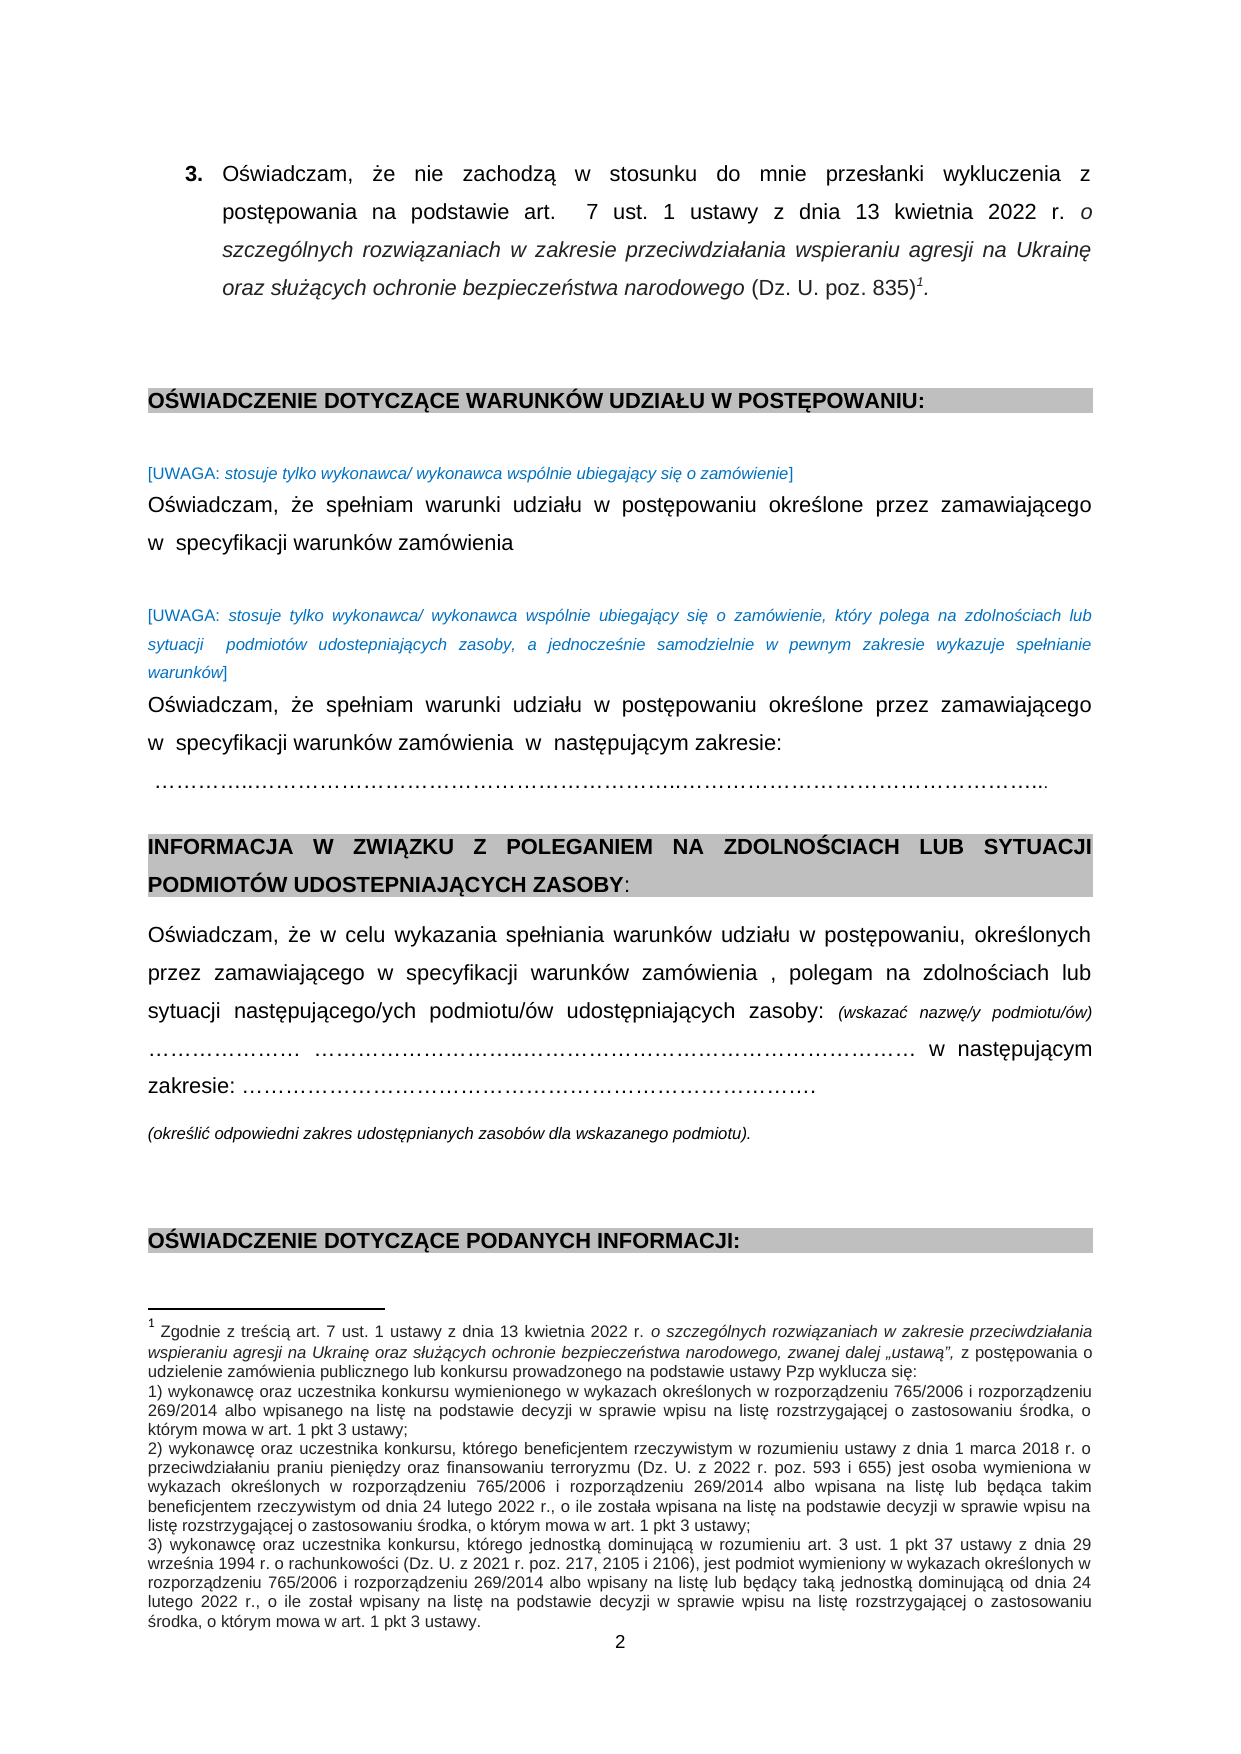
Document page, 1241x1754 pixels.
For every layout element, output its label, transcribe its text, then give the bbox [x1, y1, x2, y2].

text …………..…………………………………………………..…………………………………………... [148, 767, 1093, 793]
text Oświadczam, że spełniam warunki udziału w postępowaniu określone przez zamawiającego w specyfikacji warunków zamówienia [148, 492, 1093, 555]
list Oświadczam, że nie zachodzą w stosunku do mnie przesłanki wykluczenia z postępowania na podstawie art. 7 ust. 1 ustawy z dnia 13 kwietnia 2022 r. o szczególnych rozwiązaniach w zakresie przeciwdziałania wspieraniu agresji na Ukrainę oraz służących ochronie bezpieczeństwa narodowego (Dz. U. poz. 835). [185, 161, 1093, 299]
text Oświadczam, że spełniam warunki udziału w postępowaniu określone przez zamawiającego w specyfikacji warunków zamówienia w następującym zakresie: [148, 692, 1093, 755]
text [UWAGA: stosuje tylko wykonawca/ wykonawca wspólnie ubiegający się o zamówienie] [148, 463, 1093, 483]
text OŚWIADCZENIE DOTYCZĄCE PODANYCH INFORMACJI: [148, 1228, 1093, 1253]
text OŚWIADCZENIE DOTYCZĄCE WARUNKÓW UDZIAŁU W POSTĘPOWANIU: [148, 388, 1093, 413]
text Oświadczam, że w celu wykazania spełniania warunków udziału w postępowaniu, określonych przez zamawiającego w specyfikacji warunków zamówienia , polegam na zdolnościach lub sytuacji następującego/ych podmiotu/ów udostępniających zasoby: (wskazać nazwę/y podmiotu/ów)………………… ………………………..……………………………………………… w następującym zakresie: ……………………………………………………………………. [148, 922, 1093, 1099]
text (określić odpowiedni zakres udostępnianych zasobów dla wskazanego podmiotu). [148, 1124, 1093, 1143]
text [UWAGA: stosuje tylko wykonawca/ wykonawca wspólnie ubiegający się o zamówienie, który polega na zdolnościach lub sytuacji podmiotów udostepniających zasoby, a jednocześnie samodzielnie w pewnym zakresie wykazuje spełnianie warunków] [148, 606, 1093, 682]
text INFORMACJA W ZWIĄZKU Z POLEGANIEM NA ZDOLNOŚCIACH LUB SYTUACJI PODMIOTÓW UDOSTEPNIAJĄCYCH ZASOBY: [148, 834, 1093, 897]
